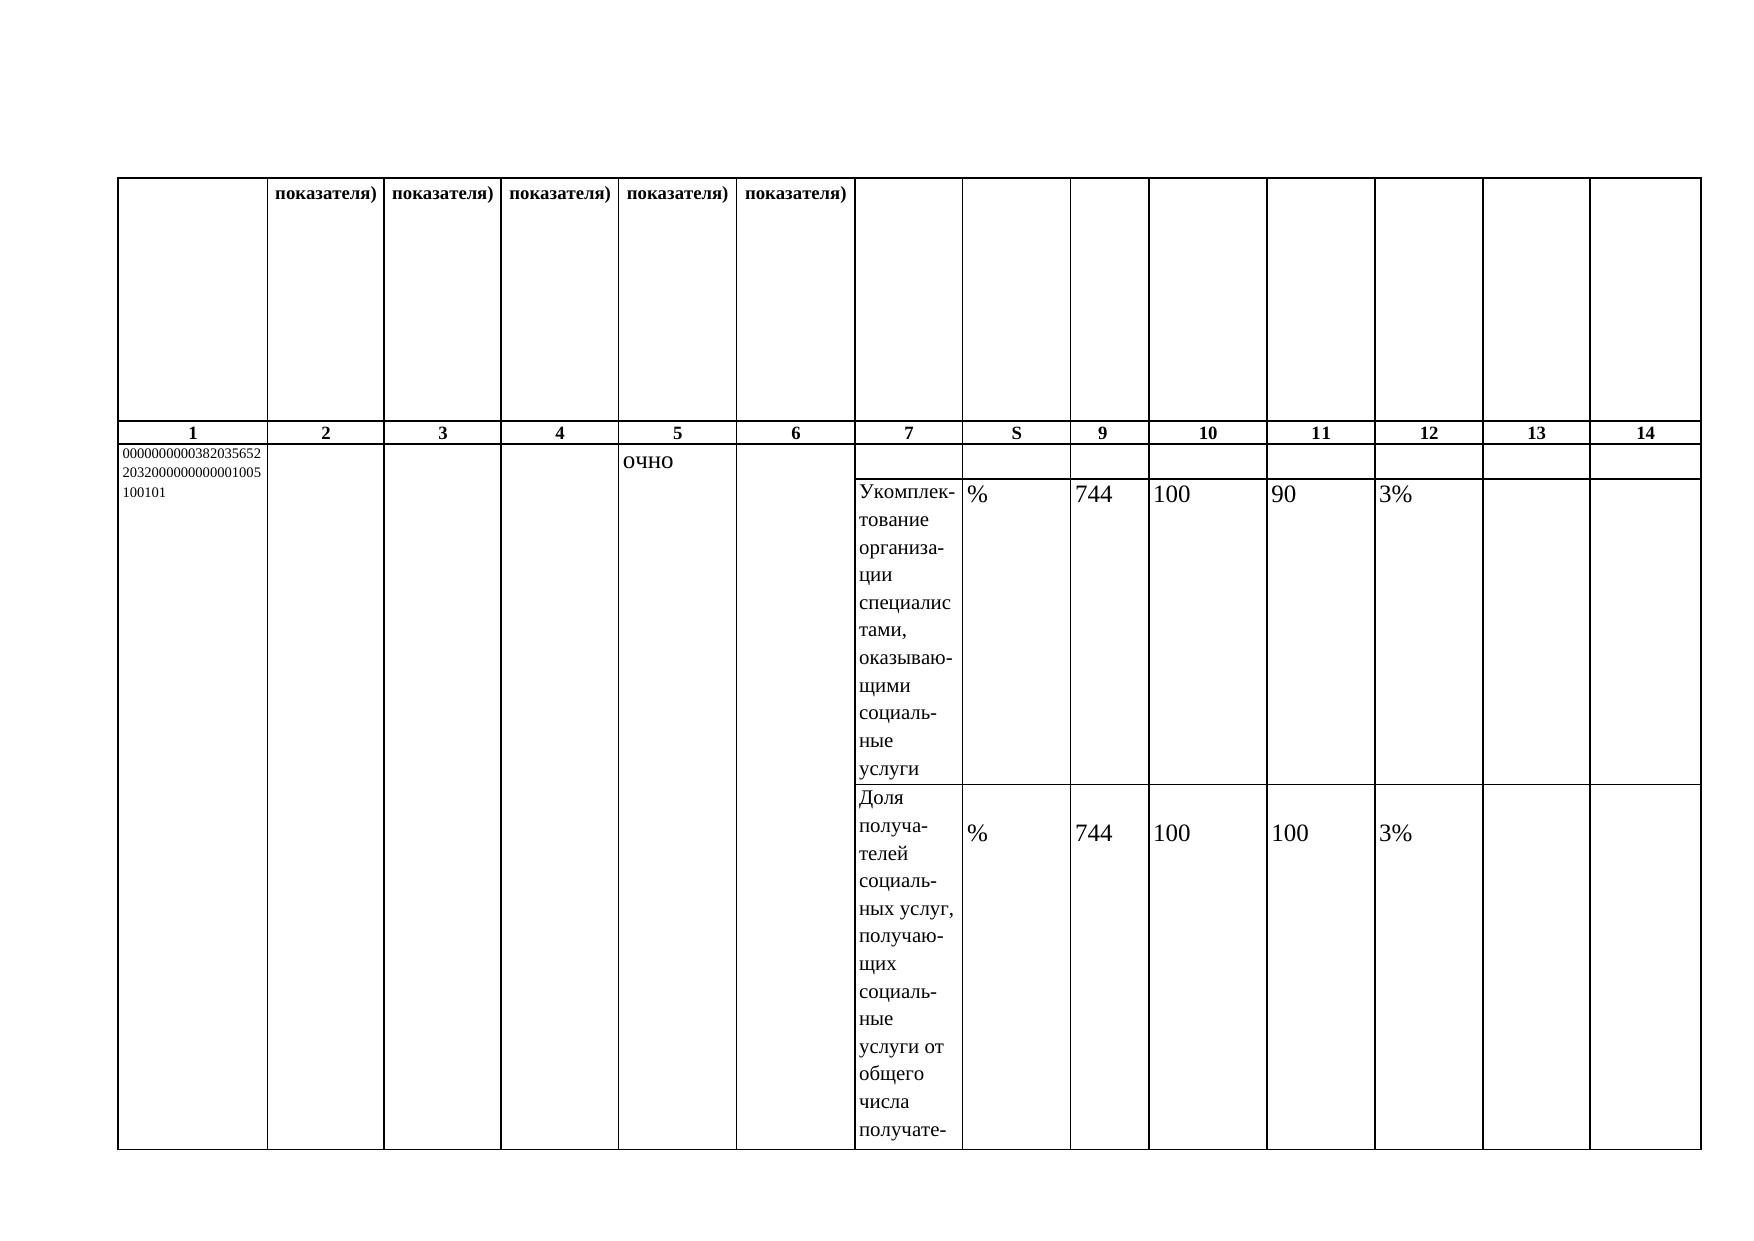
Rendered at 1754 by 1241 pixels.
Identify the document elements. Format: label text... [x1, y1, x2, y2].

table_cell 5 [619, 422, 736, 443]
table_cell [963, 445, 1070, 478]
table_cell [385, 179, 500, 420]
table_cell 11 [1268, 422, 1374, 443]
table_cell [1376, 445, 1482, 478]
table_cell 13 [1484, 422, 1589, 443]
table_cell 744 744 [1071, 785, 1148, 1148]
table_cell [856, 785, 962, 1148]
table_cell [1484, 480, 1589, 784]
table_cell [502, 179, 618, 420]
table_cell 100 [1150, 480, 1266, 784]
table_cell 10 [1150, 422, 1266, 443]
table_cell 100 100 [1150, 785, 1266, 1148]
table_cell 100 100 [1268, 785, 1374, 1148]
table_cell [1484, 445, 1589, 478]
table_cell [268, 445, 383, 1148]
table_cell 3% [1376, 480, 1482, 784]
table_cell [1591, 785, 1700, 1148]
table_cell 3% 3% [1376, 785, 1482, 1148]
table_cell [619, 179, 736, 420]
table_cell [1591, 445, 1700, 478]
table_cell 2 [268, 422, 383, 443]
table_cell 1 [119, 422, 267, 443]
table_cell 7 [856, 422, 962, 443]
table_cell [1591, 480, 1700, 784]
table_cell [737, 179, 854, 420]
table_cell Укомплек-тование организа-ции специалистами, оказываю-щими социаль-ные услуги [856, 480, 962, 784]
table_cell [502, 445, 618, 1148]
table_cell 00000000003820356522032000000000001005100101 [119, 445, 267, 1148]
table_cell [1150, 445, 1266, 478]
table_cell 4 [502, 422, 618, 443]
table_cell 9 [1071, 422, 1148, 443]
table_cell 3 [385, 422, 500, 443]
table_cell [1071, 445, 1148, 478]
table_cell [1268, 445, 1374, 478]
table_cell 6 [737, 422, 854, 443]
table_cell 12 [1376, 422, 1482, 443]
table_cell [1484, 785, 1589, 1148]
table_cell 90 [1268, 480, 1374, 784]
table_cell % [963, 480, 1070, 784]
table_cell 744 [1071, 480, 1148, 784]
table_cell [856, 445, 962, 478]
table_cell % % [963, 785, 1070, 1148]
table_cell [268, 179, 383, 420]
table_cell 14 [1591, 422, 1700, 443]
table_cell очно [619, 445, 736, 1148]
table_cell [737, 445, 854, 1148]
table_cell [385, 445, 500, 1148]
table_cell S [963, 422, 1070, 443]
